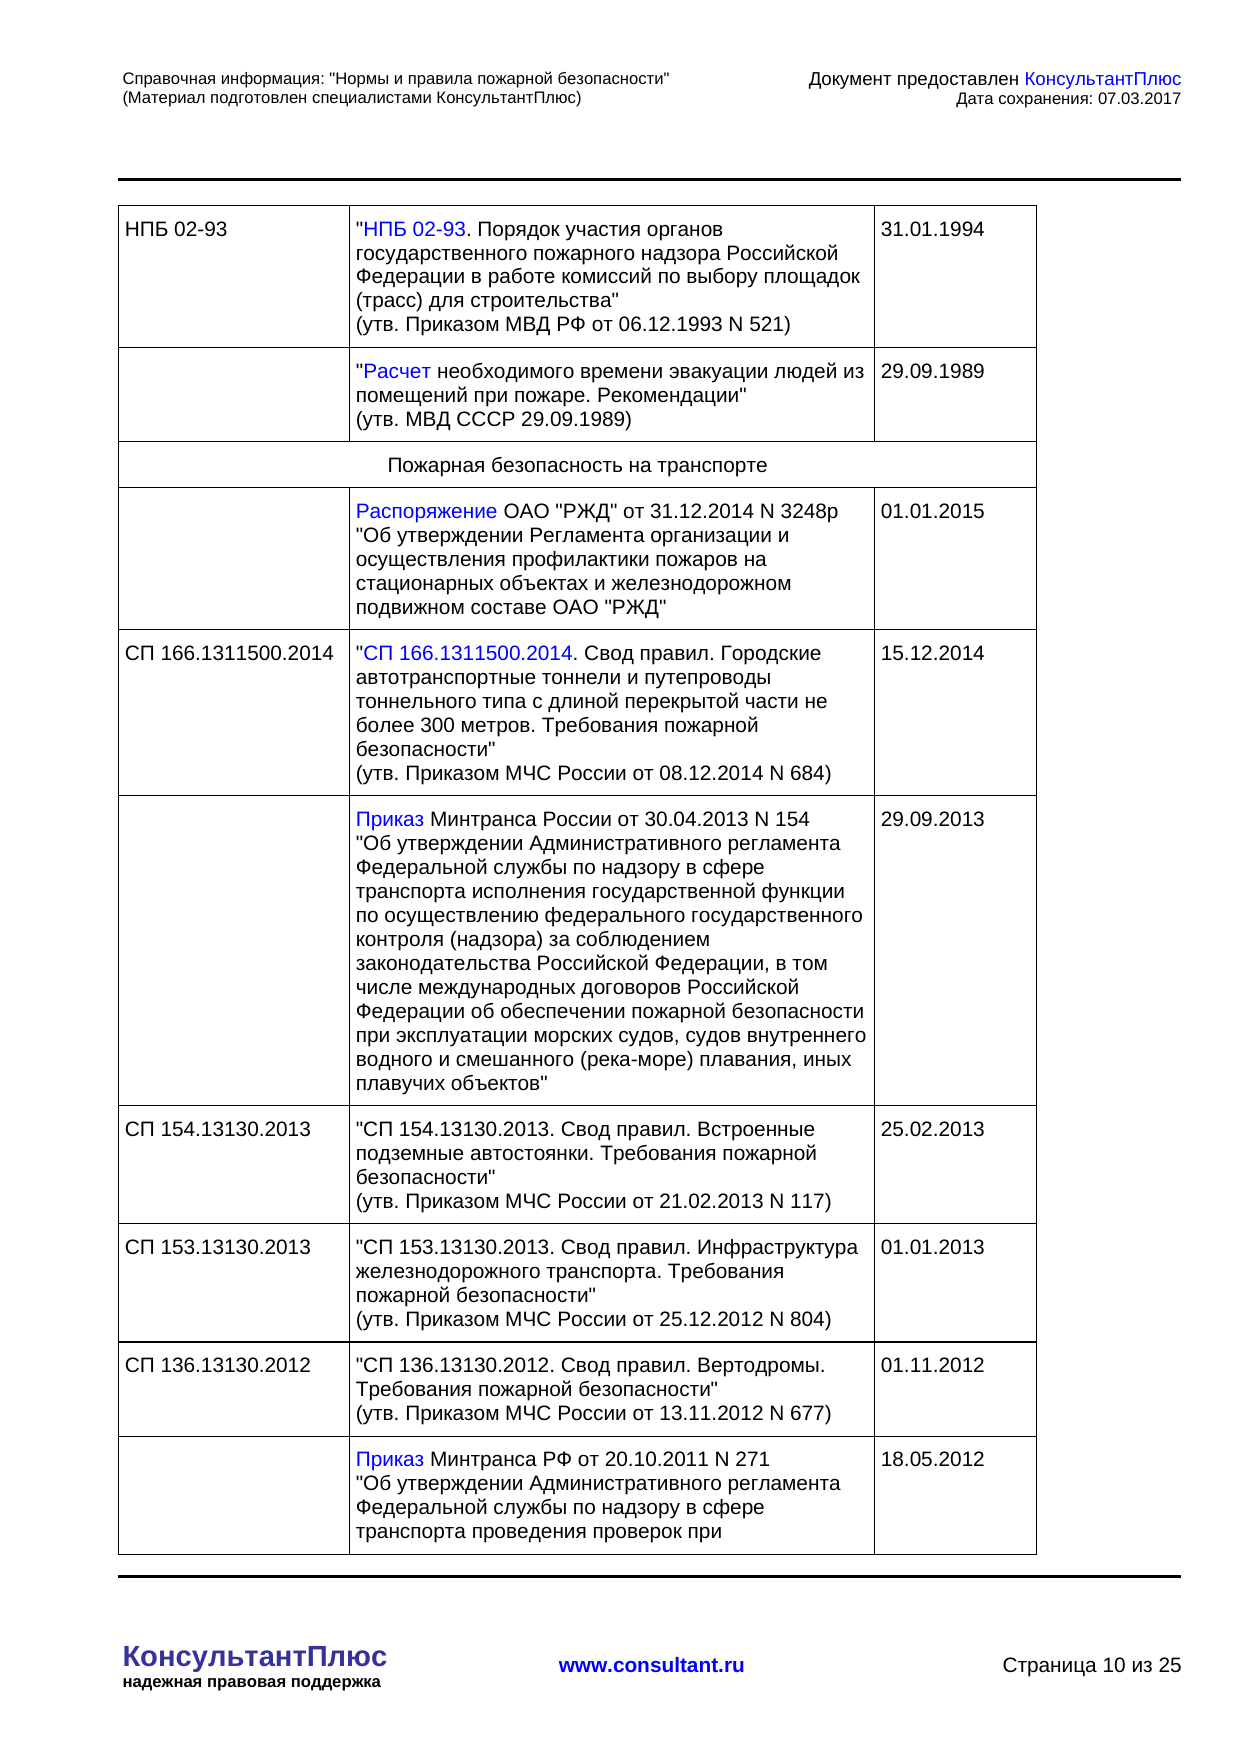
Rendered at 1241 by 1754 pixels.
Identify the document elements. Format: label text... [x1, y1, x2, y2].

table_cell Пожарная безопасность на транспорте [119, 442, 1036, 487]
table_cell [119, 796, 349, 1105]
table_cell СП 153.13130.2013 [119, 1224, 349, 1341]
table_cell 01.01.2015 [875, 488, 1036, 629]
table_cell 31.01.1994 [875, 206, 1036, 347]
table_cell "Расчет необходимого времени эвакуации людей из помещений при пожаре. Рекомендации" (утв. МВД СССР 29.09.1989) [350, 348, 874, 441]
table_cell 25.02.2013 [875, 1106, 1036, 1223]
table_cell 01.11.2012 [875, 1343, 1036, 1436]
table_cell Распоряжение ОАО "РЖД" от 31.12.2014 N 3248р "Об утверждении Регламента организации и осуществления профилактики пожаров на стационарных объектах и железнодорожном подвижном составе ОАО "РЖД" [350, 488, 874, 629]
table_cell [119, 488, 349, 629]
table_cell СП 166.1311500.2014 [119, 630, 349, 795]
table_cell [119, 1437, 349, 1554]
table_cell СП 136.13130.2012 [119, 1343, 349, 1436]
table_cell [119, 348, 349, 441]
table_cell 18.05.2012 [875, 1437, 1036, 1554]
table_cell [350, 1437, 874, 1554]
table_cell "СП 166.1311500.2014. Свод правил. Городские автотранспортные тоннели и путепроводы тоннельного типа с длиной перекрытой части не более 300 метров. Требования пожарной безопасности" (утв. Приказом МЧС России от 08.12.2014 N 684) [350, 630, 874, 795]
table_cell 29.09.2013 [875, 796, 1036, 1105]
table_cell "СП 154.13130.2013. Свод правил. Встроенные подземные автостоянки. Требования пожарной безопасности" (утв. Приказом МЧС России от 21.02.2013 N 117) [350, 1106, 874, 1223]
table_cell "СП 136.13130.2012. Свод правил. Вертодромы. Требования пожарной безопасности" (утв. Приказом МЧС России от 13.11.2012 N 677) [350, 1343, 874, 1436]
table_cell "НПБ 02-93. Порядок участия органов государственного пожарного надзора Российской Федерации в работе комиссий по выбору площадок (трасс) для строительства" (утв. Приказом МВД РФ от 06.12.1993 N 521) [350, 206, 874, 347]
table_cell 29.09.1989 [875, 348, 1036, 441]
table_cell Приказ Минтранса России от 30.04.2013 N 154 "Об утверждении Административного регламента Федеральной службы по надзору в сфере транспорта исполнения государственной функции по осуществлению федерального государственного контроля (надзора) за соблюдением законодательства Российской Федерации, в том числе международных договоров Российской Федерации об обеспечении пожарной безопасности при эксплуатации морских судов, судов внутреннего водного и смешанного (река-море) плавания, иных плавучих объектов" [350, 796, 874, 1105]
table_cell 01.01.2013 [875, 1224, 1036, 1341]
table_cell СП 154.13130.2013 [119, 1106, 349, 1223]
table_cell НПБ 02-93 [119, 206, 349, 347]
table_cell 15.12.2014 [875, 630, 1036, 795]
table_cell "СП 153.13130.2013. Свод правил. Инфраструктура железнодорожного транспорта. Требования пожарной безопасности" (утв. Приказом МЧС России от 25.12.2012 N 804) [350, 1224, 874, 1341]
